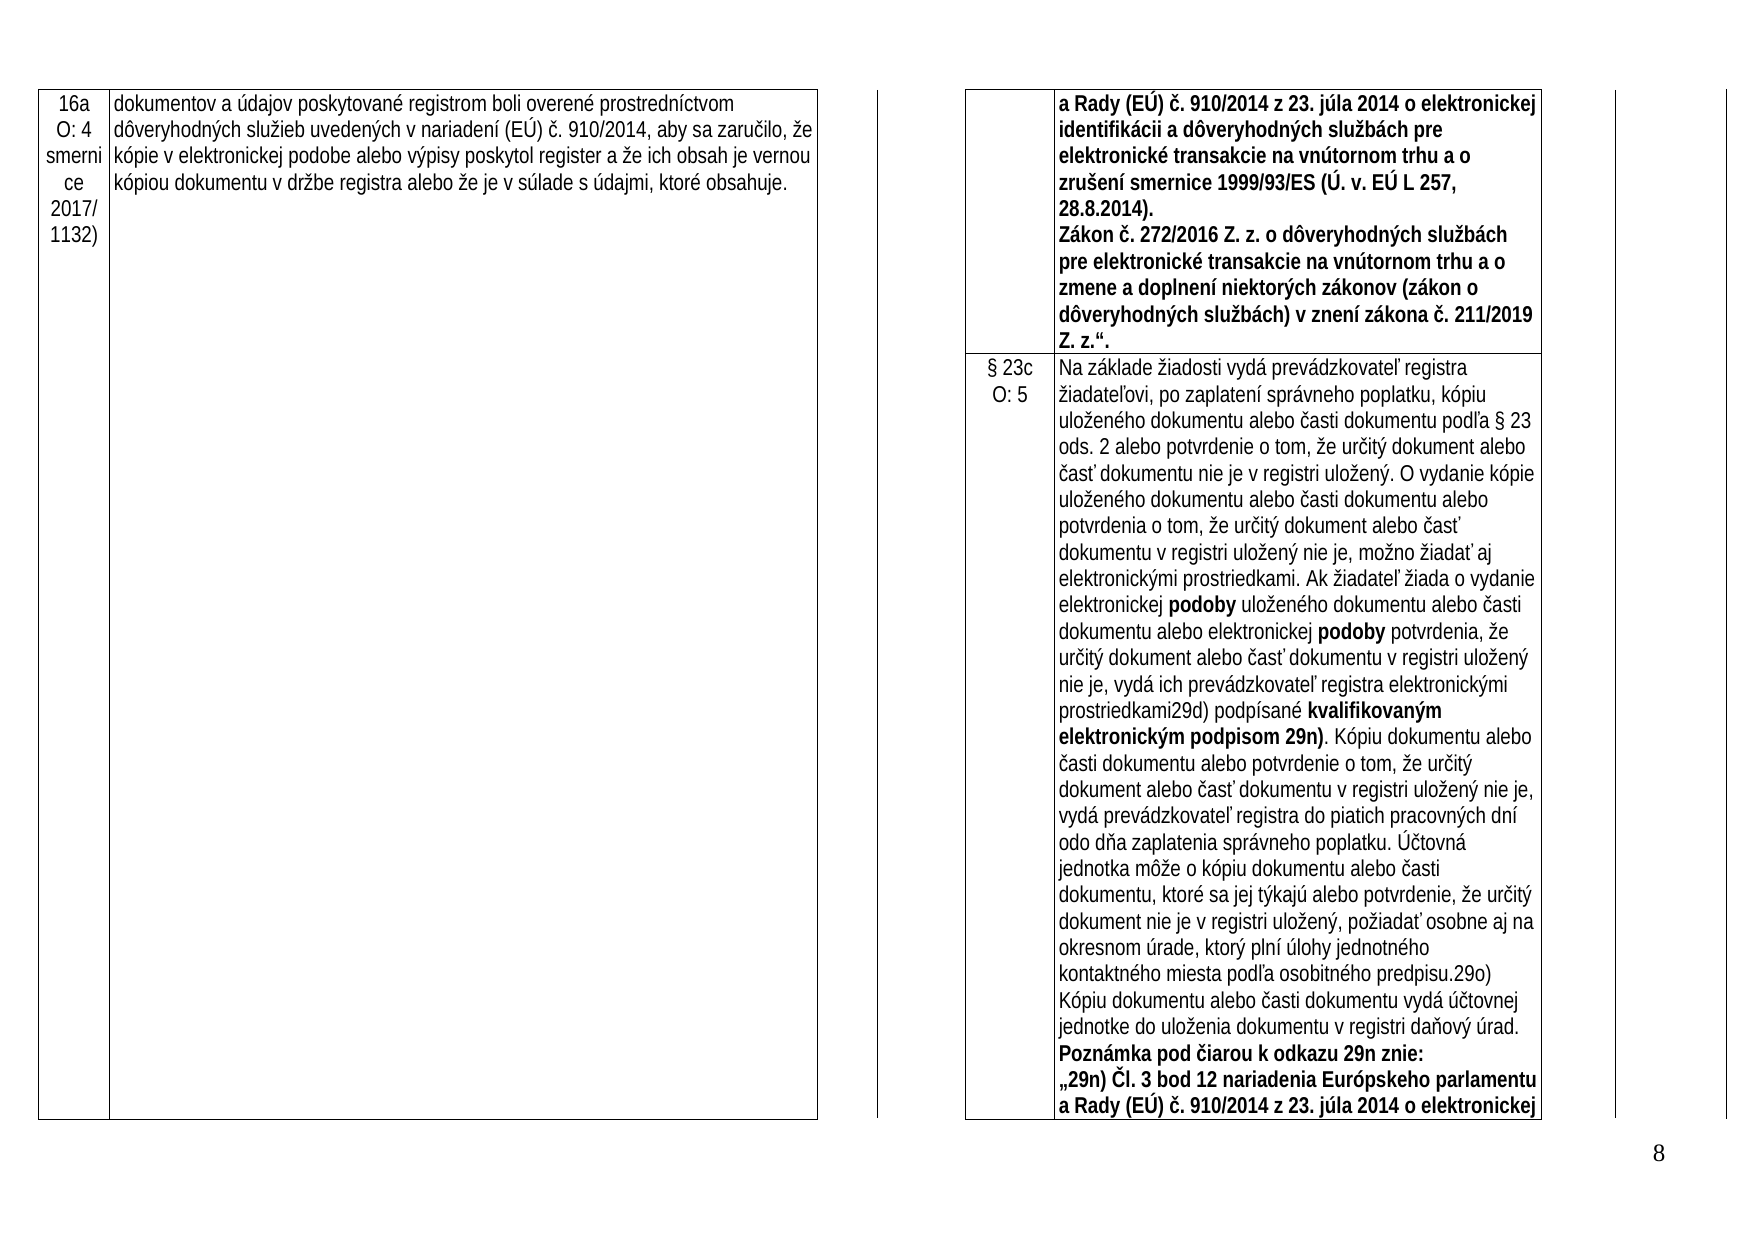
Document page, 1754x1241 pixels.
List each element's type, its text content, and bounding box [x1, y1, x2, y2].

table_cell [39, 90, 109, 1118]
table_cell § 23c O: 5 [966, 354, 1054, 1118]
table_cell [110, 90, 817, 1118]
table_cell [1055, 354, 1541, 1118]
